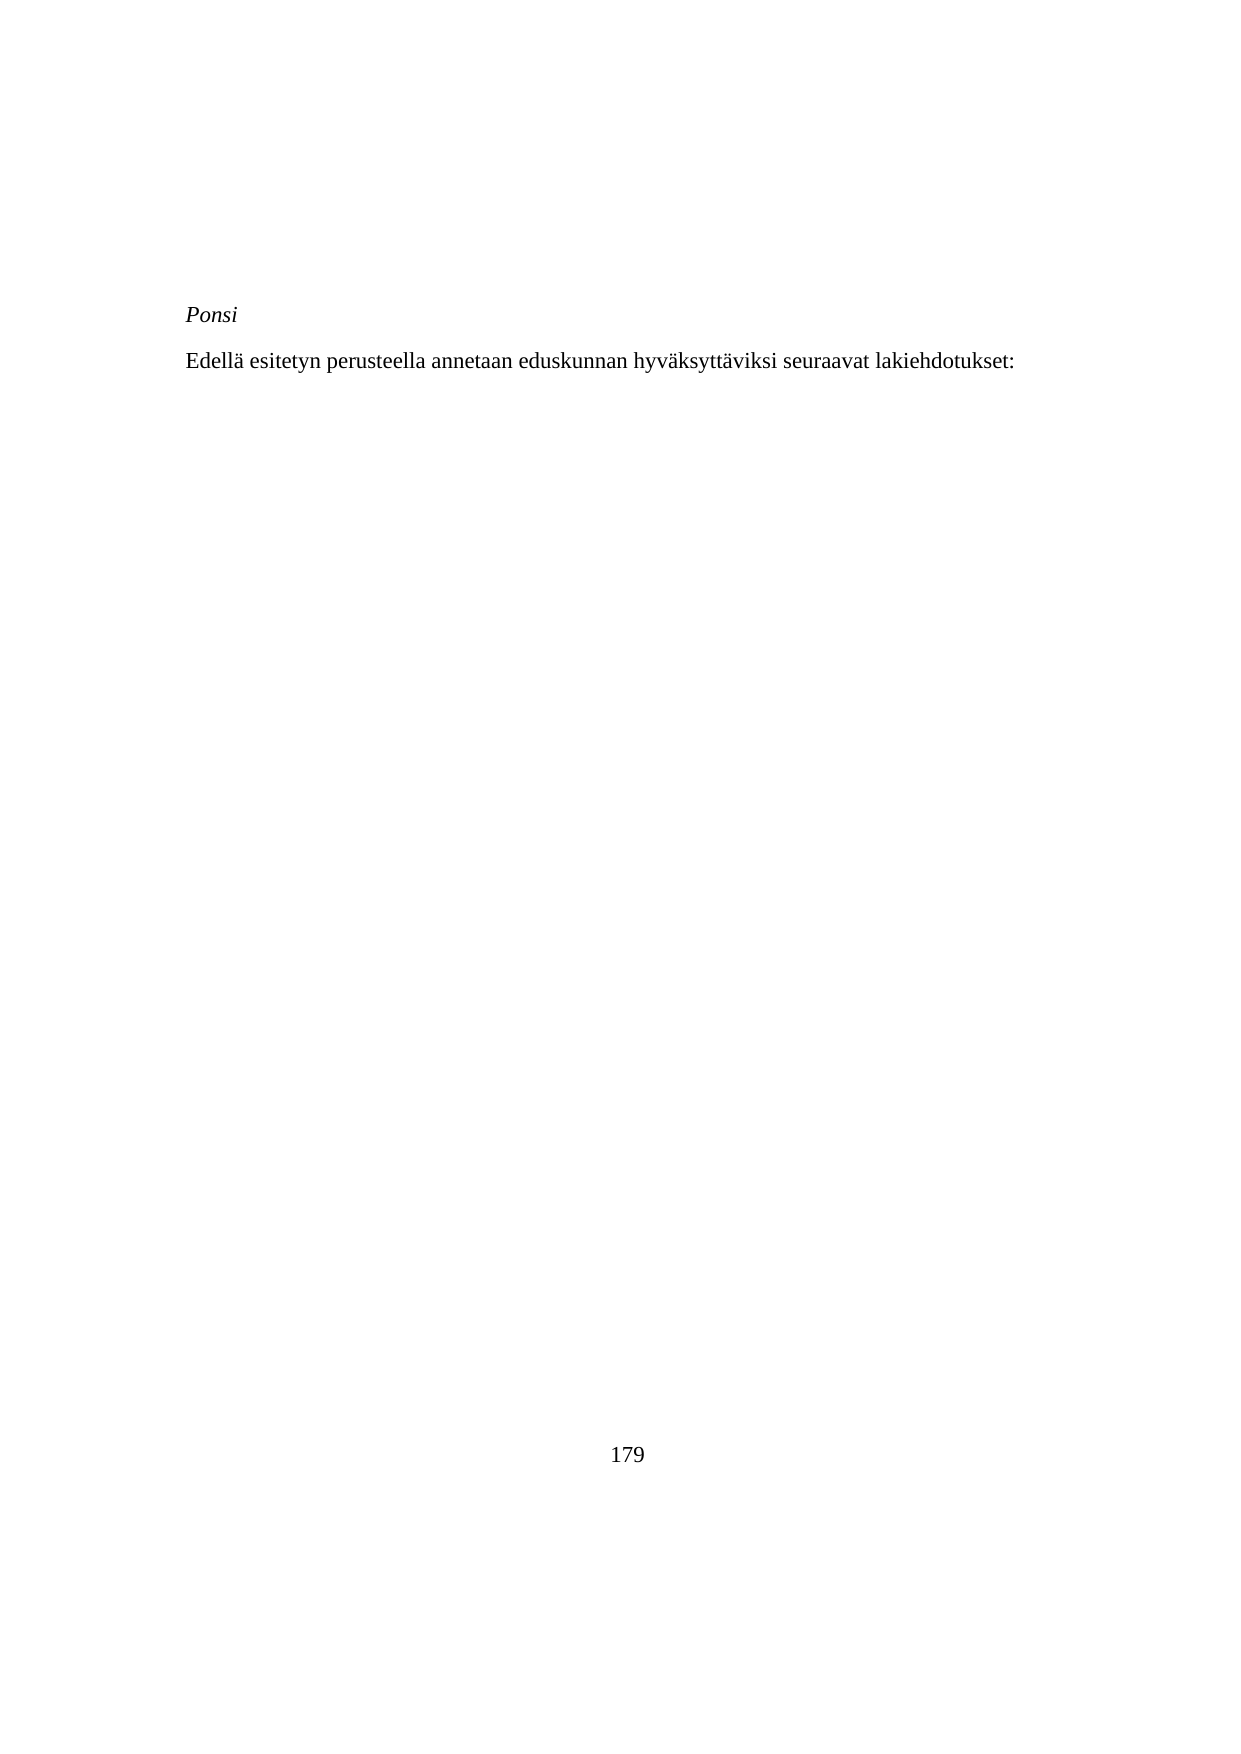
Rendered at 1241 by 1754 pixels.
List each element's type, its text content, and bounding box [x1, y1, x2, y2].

text Edellä esitetyn perusteella annetaan eduskunnan hyväksyttäviksi seuraavat lakiehdotukset: [185, 350, 1055, 373]
text Ponsi [185, 304, 1055, 327]
